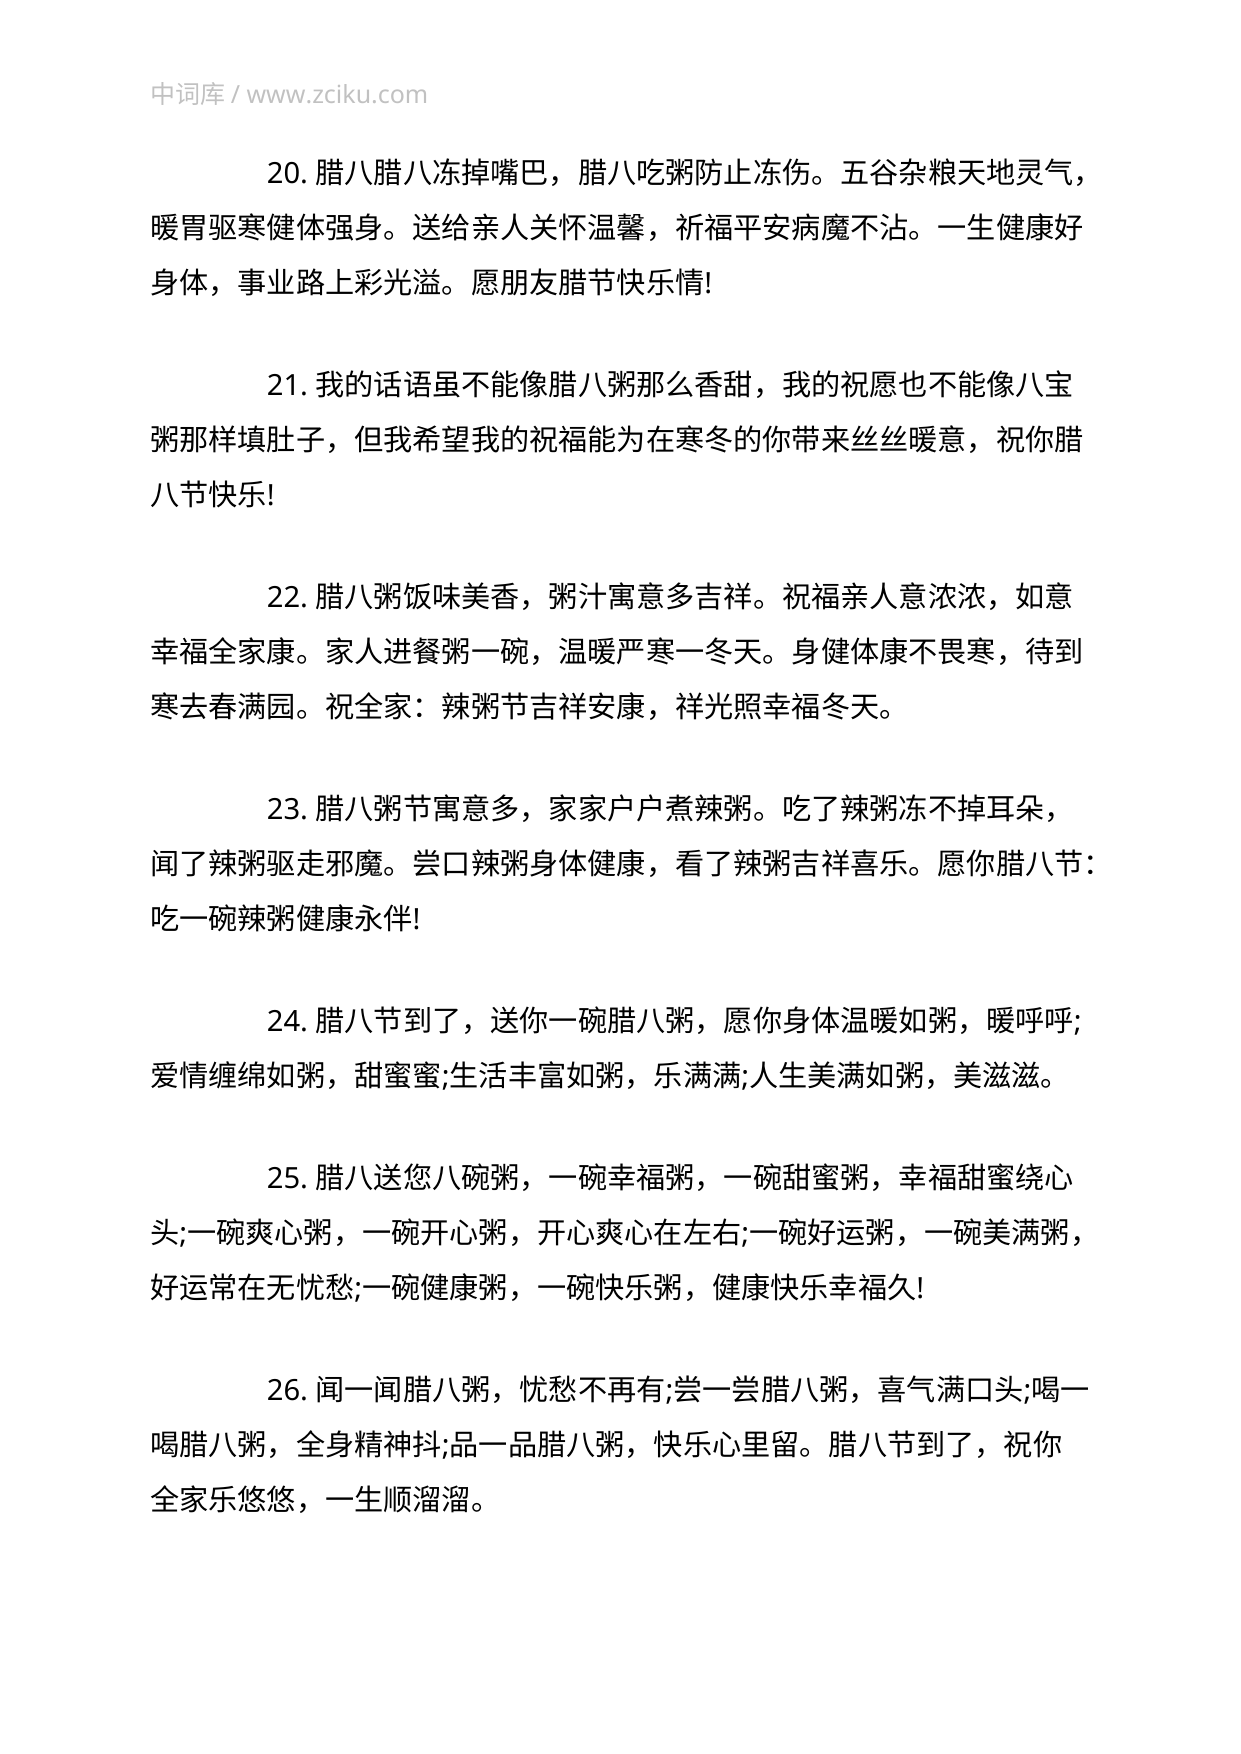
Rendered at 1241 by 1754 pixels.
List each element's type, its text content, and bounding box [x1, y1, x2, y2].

text 20. 腊八腊八冻掉嘴巴，腊八吃粥防止冻伤。五谷杂粮天地灵气，暖胃驱寒健体强身。送给亲人关怀温馨，祈福平安病魔不沾。一生健康好身体，事业路上彩光溢。愿朋友腊节快乐情! [150, 150, 1090, 302]
text 22. 腊八粥饭味美香，粥汁寓意多吉祥。祝福亲人意浓浓，如意幸福全家康。家人进餐粥一碗，温暖严寒一冬天。身健体康不畏寒，待到寒去春满园。祝全家：辣粥节吉祥安康，祥光照幸福冬天。 [150, 574, 1090, 726]
text 25. 腊八送您八碗粥，一碗幸福粥，一碗甜蜜粥，幸福甜蜜绕心头;一碗爽心粥，一碗开心粥，开心爽心在左右;一碗好运粥，一碗美满粥，好运常在无忧愁;一碗健康粥，一碗快乐粥，健康快乐幸福久! [150, 1154, 1090, 1307]
text 26. 闻一闻腊八粥，忧愁不再有;尝一尝腊八粥，喜气满口头;喝一喝腊八粥，全身精神抖;品一品腊八粥，快乐心里留。腊八节到了，祝你全家乐悠悠，一生顺溜溜。 [150, 1366, 1090, 1518]
text 24. 腊八节到了，送你一碗腊八粥，愿你身体温暖如粥，暖呼呼;爱情缠绵如粥，甜蜜蜜;生活丰富如粥，乐满满;人生美满如粥，美滋滋。 [150, 997, 1090, 1095]
text 23. 腊八粥节寓意多，家家户户煮辣粥。吃了辣粥冻不掉耳朵，闻了辣粥驱走邪魔。尝口辣粥身体健康，看了辣粥吉祥喜乐。愿你腊八节：吃一碗辣粥健康永伴! [150, 785, 1090, 938]
text 21. 我的话语虽不能像腊八粥那么香甜，我的祝愿也不能像八宝粥那样填肚子，但我希望我的祝福能为在寒冬的你带来丝丝暖意，祝你腊八节快乐! [150, 362, 1090, 514]
